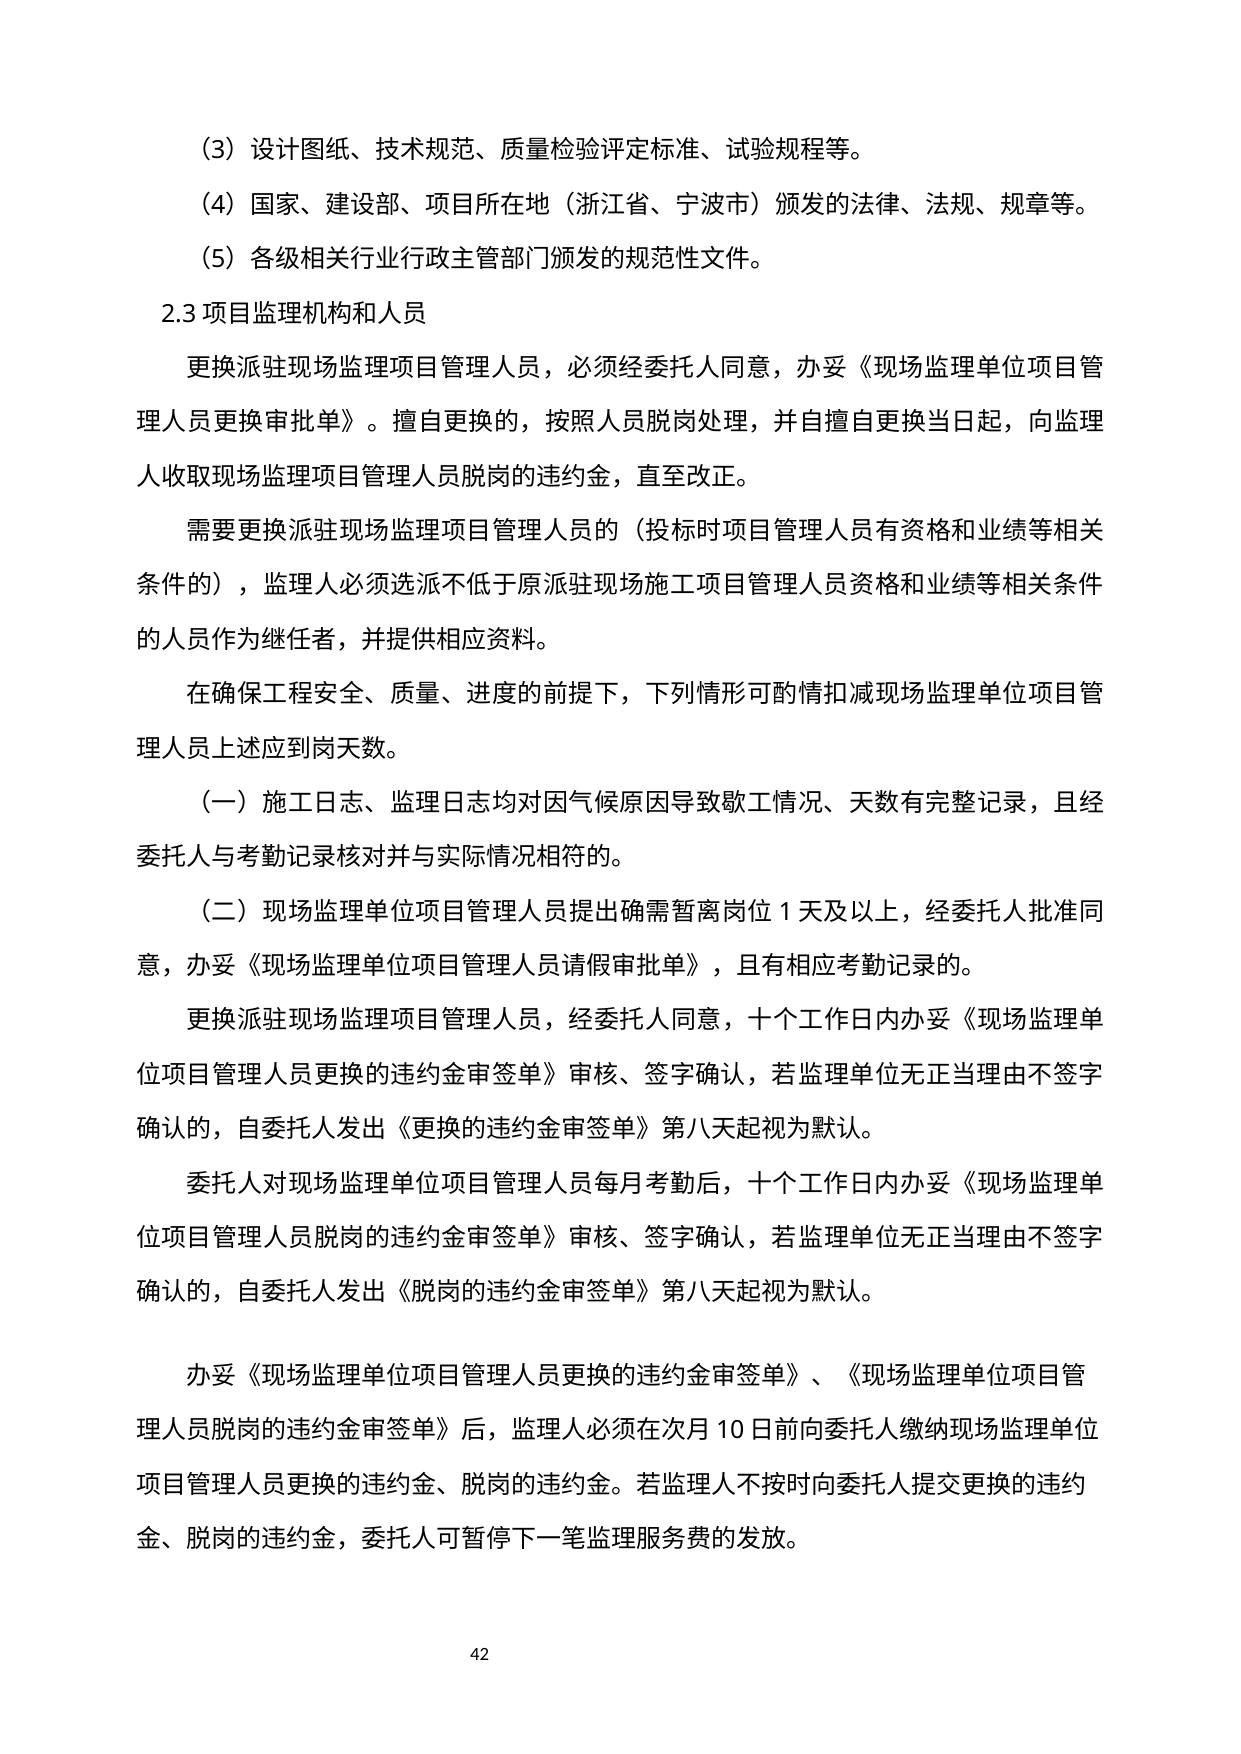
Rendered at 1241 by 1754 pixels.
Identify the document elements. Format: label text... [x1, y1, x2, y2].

text 委托人对现场监理单位项目管理人员每月考勤后，十个工作日内办妥《现场监理单位项目管理人员脱岗的违约金审签单》审核、签字确认，若监理单位无正当理由不签字确认的，自委托人发出《脱岗的违约金审签单》第八天起视为默认。 [136, 1163, 1104, 1308]
text （一）施工日志、监理日志均对因气候原因导致歇工情况、天数有完整记录，且经委托人与考勤记录核对并与实际情况相符的。 [136, 782, 1104, 873]
text 2.3 项目监理机构和人员 [136, 293, 1104, 329]
text （3）设计图纸、技术规范、质量检验评定标准、试验规程等。 [136, 130, 1104, 166]
text （5）各级相关行业行政主管部门颁发的规范性文件。 [136, 239, 1104, 275]
text 办妥《现场监理单位项目管理人员更换的违约金审签单》、《现场监理单位项目管理人员脱岗的违约金审签单》后，监理人必须在次月10日前向委托人缴纳现场监理单位项目管理人员更换的违约金、脱岗的违约金。若监理人不按时向委托人提交更换的违约金、脱岗的违约金，委托人可暂停下一笔监理服务费的发放。 [136, 1355, 1104, 1555]
text （二）现场监理单位项目管理人员提出确需暂离岗位1天及以上，经委托人批准同意，办妥《现场监理单位项目管理人员请假审批单》，且有相应考勤记录的。 [136, 891, 1104, 982]
text 在确保工程安全、质量、进度的前提下，下列情形可酌情扣减现场监理单位项目管理人员上述应到岗天数。 [136, 674, 1104, 764]
text 更换派驻现场监理项目管理人员，必须经委托人同意，办妥《现场监理单位项目管理人员更换审批单》。擅自更换的，按照人员脱岗处理，并自擅自更换当日起，向监理人收取现场监理项目管理人员脱岗的违约金，直至改正。 [136, 347, 1104, 492]
text （4）国家、建设部、项目所在地（浙江省、宁波市）颁发的法律、法规、规章等。 [136, 184, 1104, 221]
text 更换派驻现场监理项目管理人员，经委托人同意，十个工作日内办妥《现场监理单位项目管理人员更换的违约金审签单》审核、签字确认，若监理单位无正当理由不签字确认的，自委托人发出《更换的违约金审签单》第八天起视为默认。 [136, 1000, 1104, 1145]
text 需要更换派驻现场监理项目管理人员的（投标时项目管理人员有资格和业绩等相关条件的），监理人必须选派不低于原派驻现场施工项目管理人员资格和业绩等相关条件的人员作为继任者，并提供相应资料。 [136, 511, 1104, 656]
